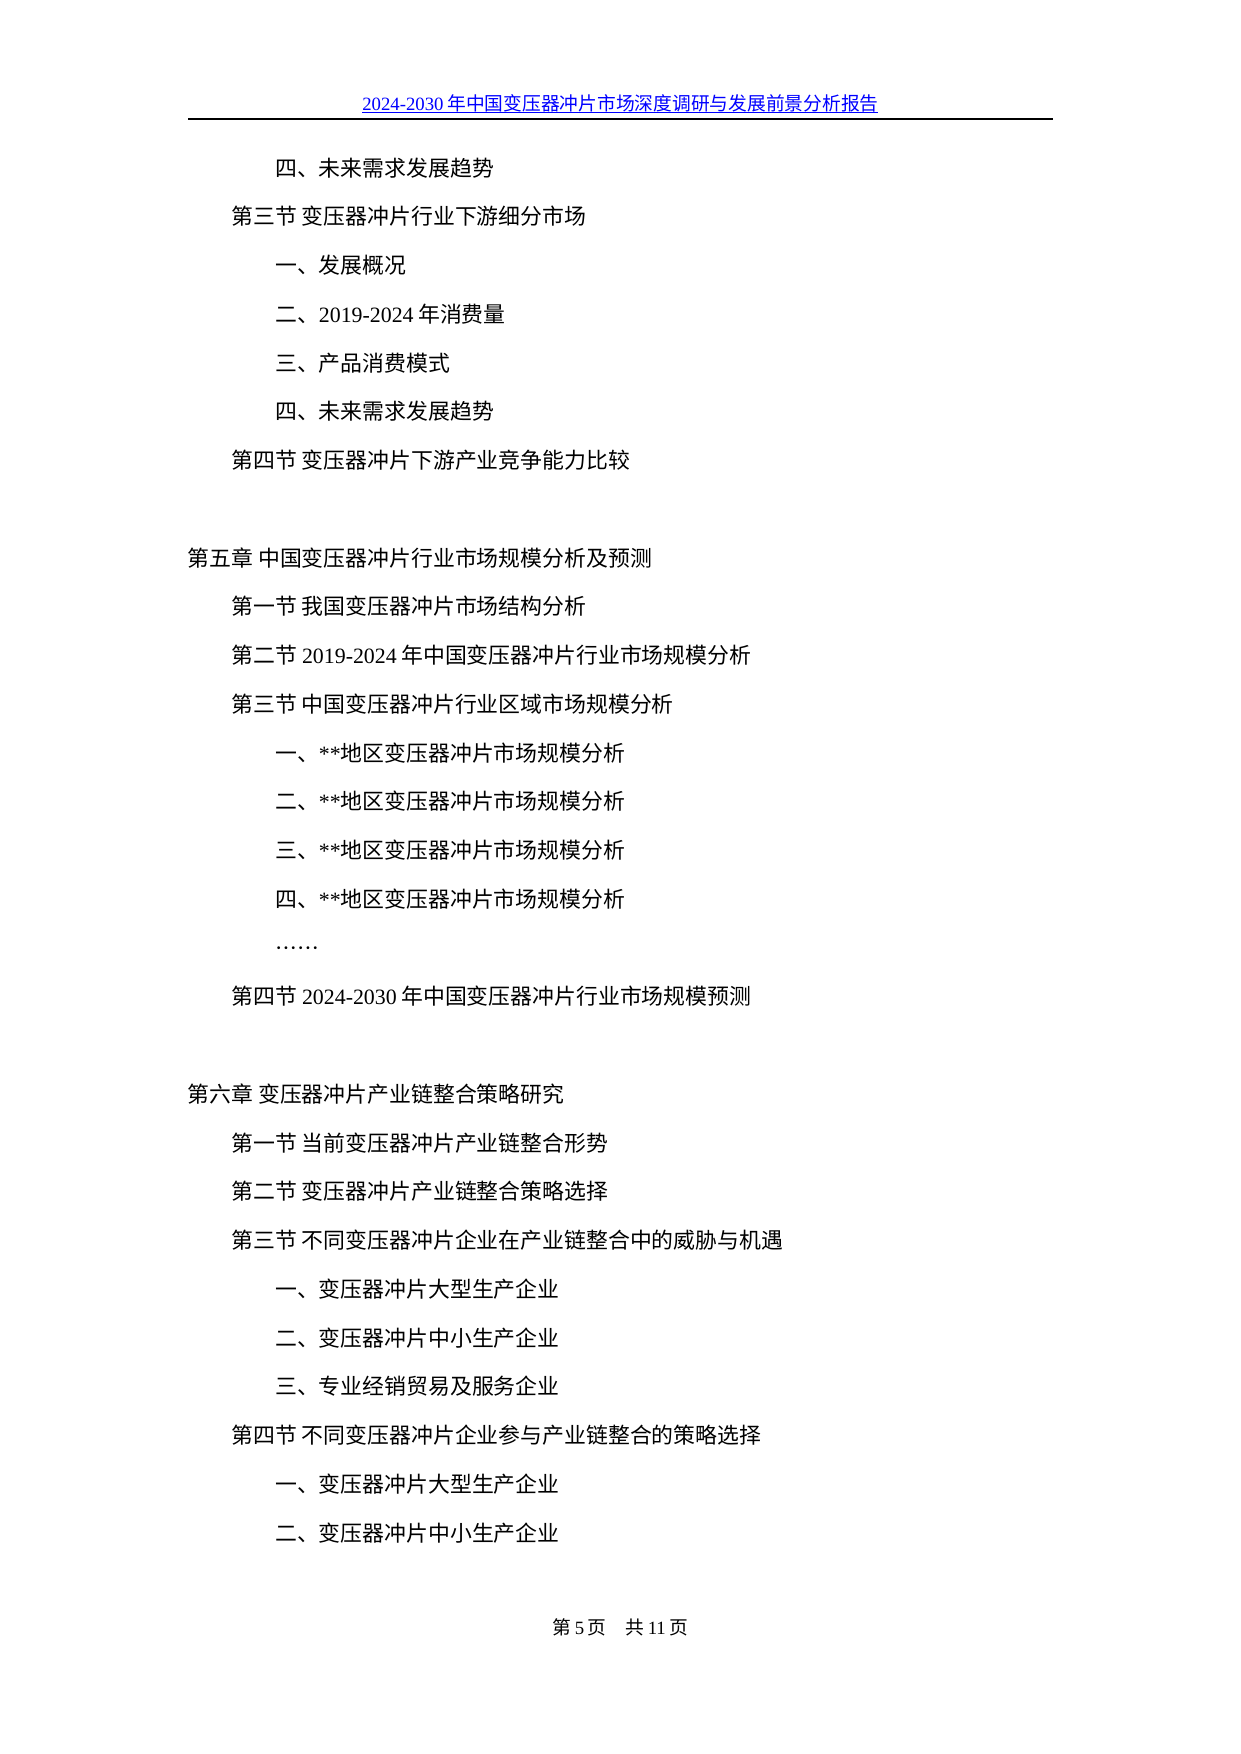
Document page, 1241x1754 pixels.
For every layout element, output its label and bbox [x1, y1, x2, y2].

text [187, 150, 1053, 1548]
